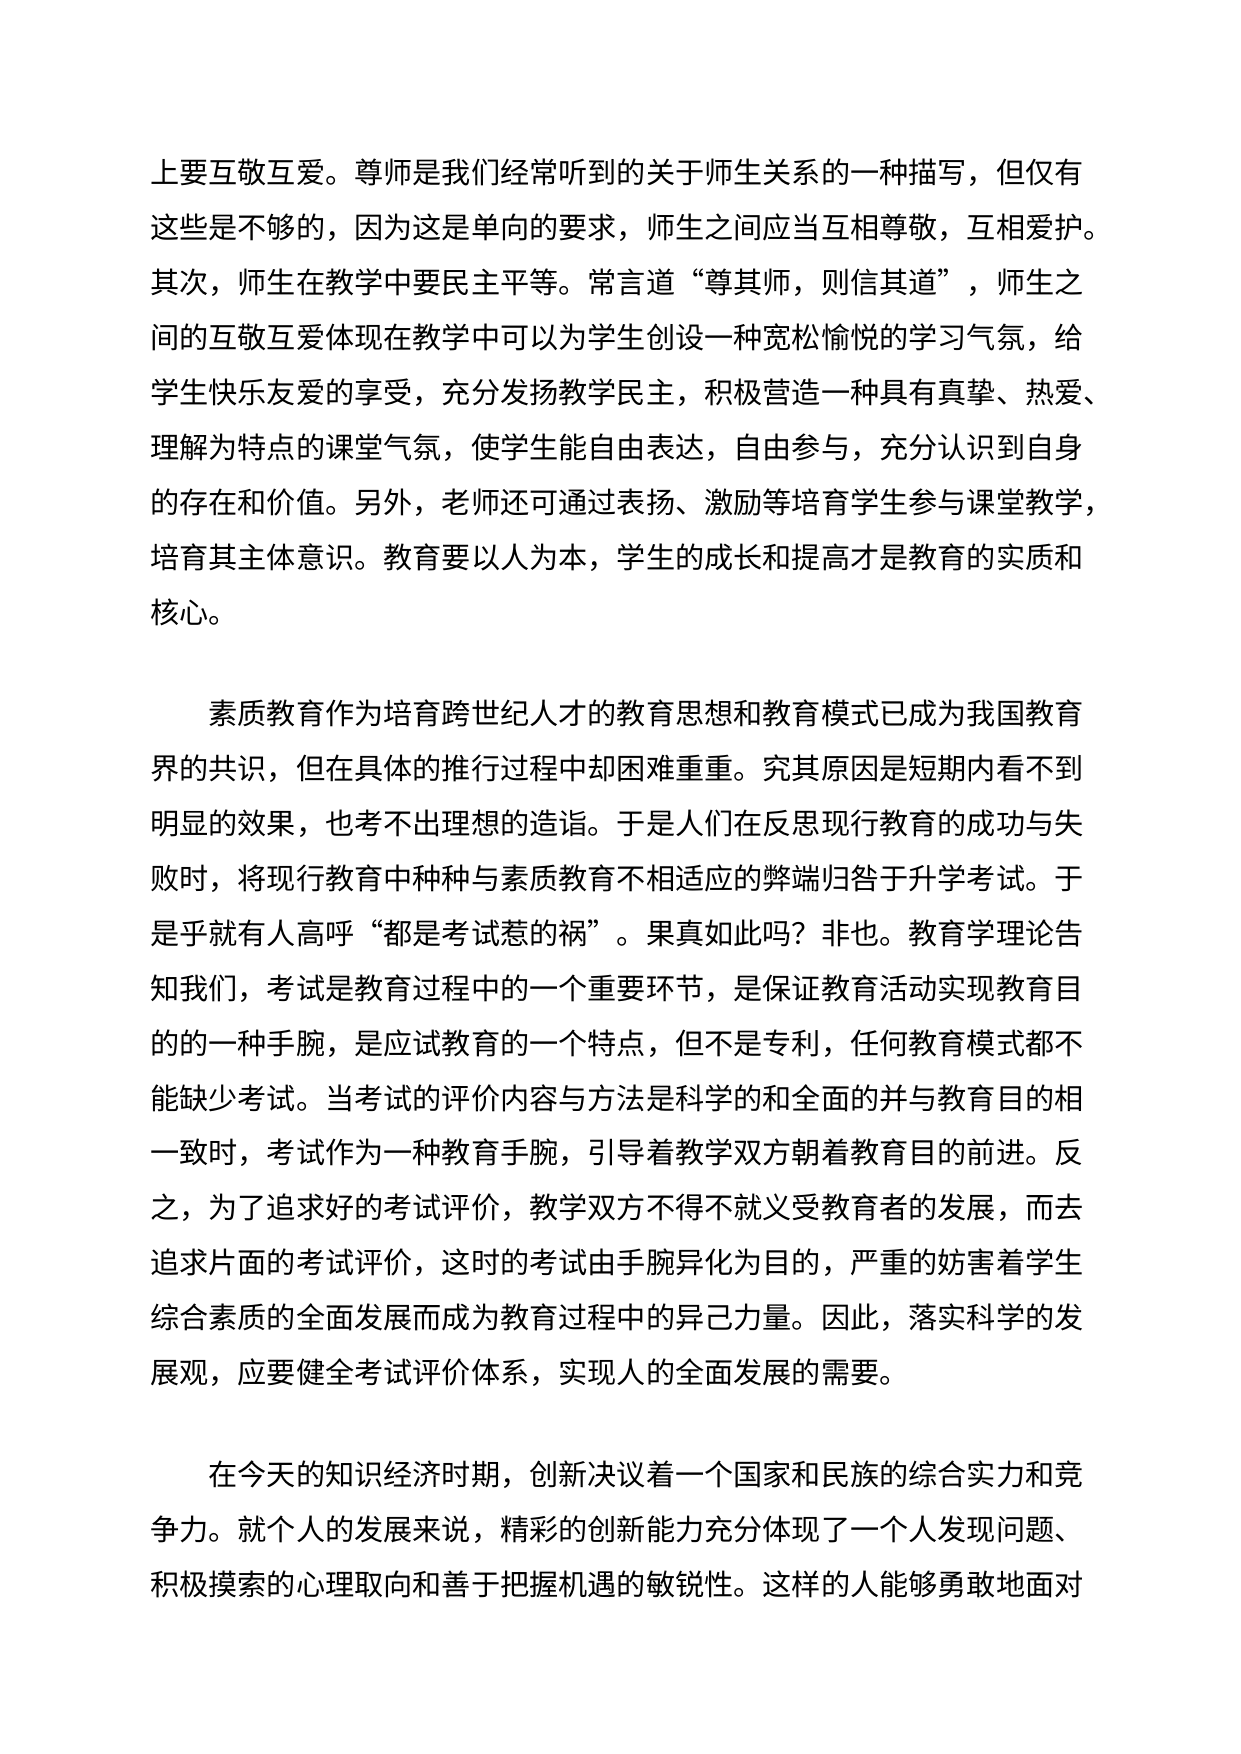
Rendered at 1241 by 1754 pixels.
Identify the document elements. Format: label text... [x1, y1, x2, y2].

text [150, 150, 1090, 631]
text 素质教育作为培育跨世纪人才的教育思想和教育模式已成为我国教育界的共识，但在具体的推行过程中却困难重重。究其原因是短期内看不到明显的效果，也考不出理想的造诣。于是人们在反思现行教育的成功与失败时，将现行教育中种种与素质教育不相适应的弊端归咎于升学考试。于是乎就有人高呼“都是考试惹的祸”。果真如此吗？非也。教育学理论告知我们，考试是教育过程中的一个重要环节，是保证教育活动实现教育目的的一种手腕，是应试教育的一个特点，但不是专利，任何教育模式都不能缺少考试。当考试的评价内容与方法是科学的和全面的并与教育目的相一致时，考试作为一种教育手腕，引导着教学双方朝着教育目的前进。反之，为了追求好的考试评价，教学双方不得不就义受教育者的发展，而去追求片面的考试评价，这时的考试由手腕异化为目的，严重的妨害着学生综合素质的全面发展而成为教育过程中的异己力量。因此，落实科学的发展观，应要健全考试评价体系，实现人的全面发展的需要。 [150, 691, 1090, 1392]
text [150, 1451, 1090, 1603]
